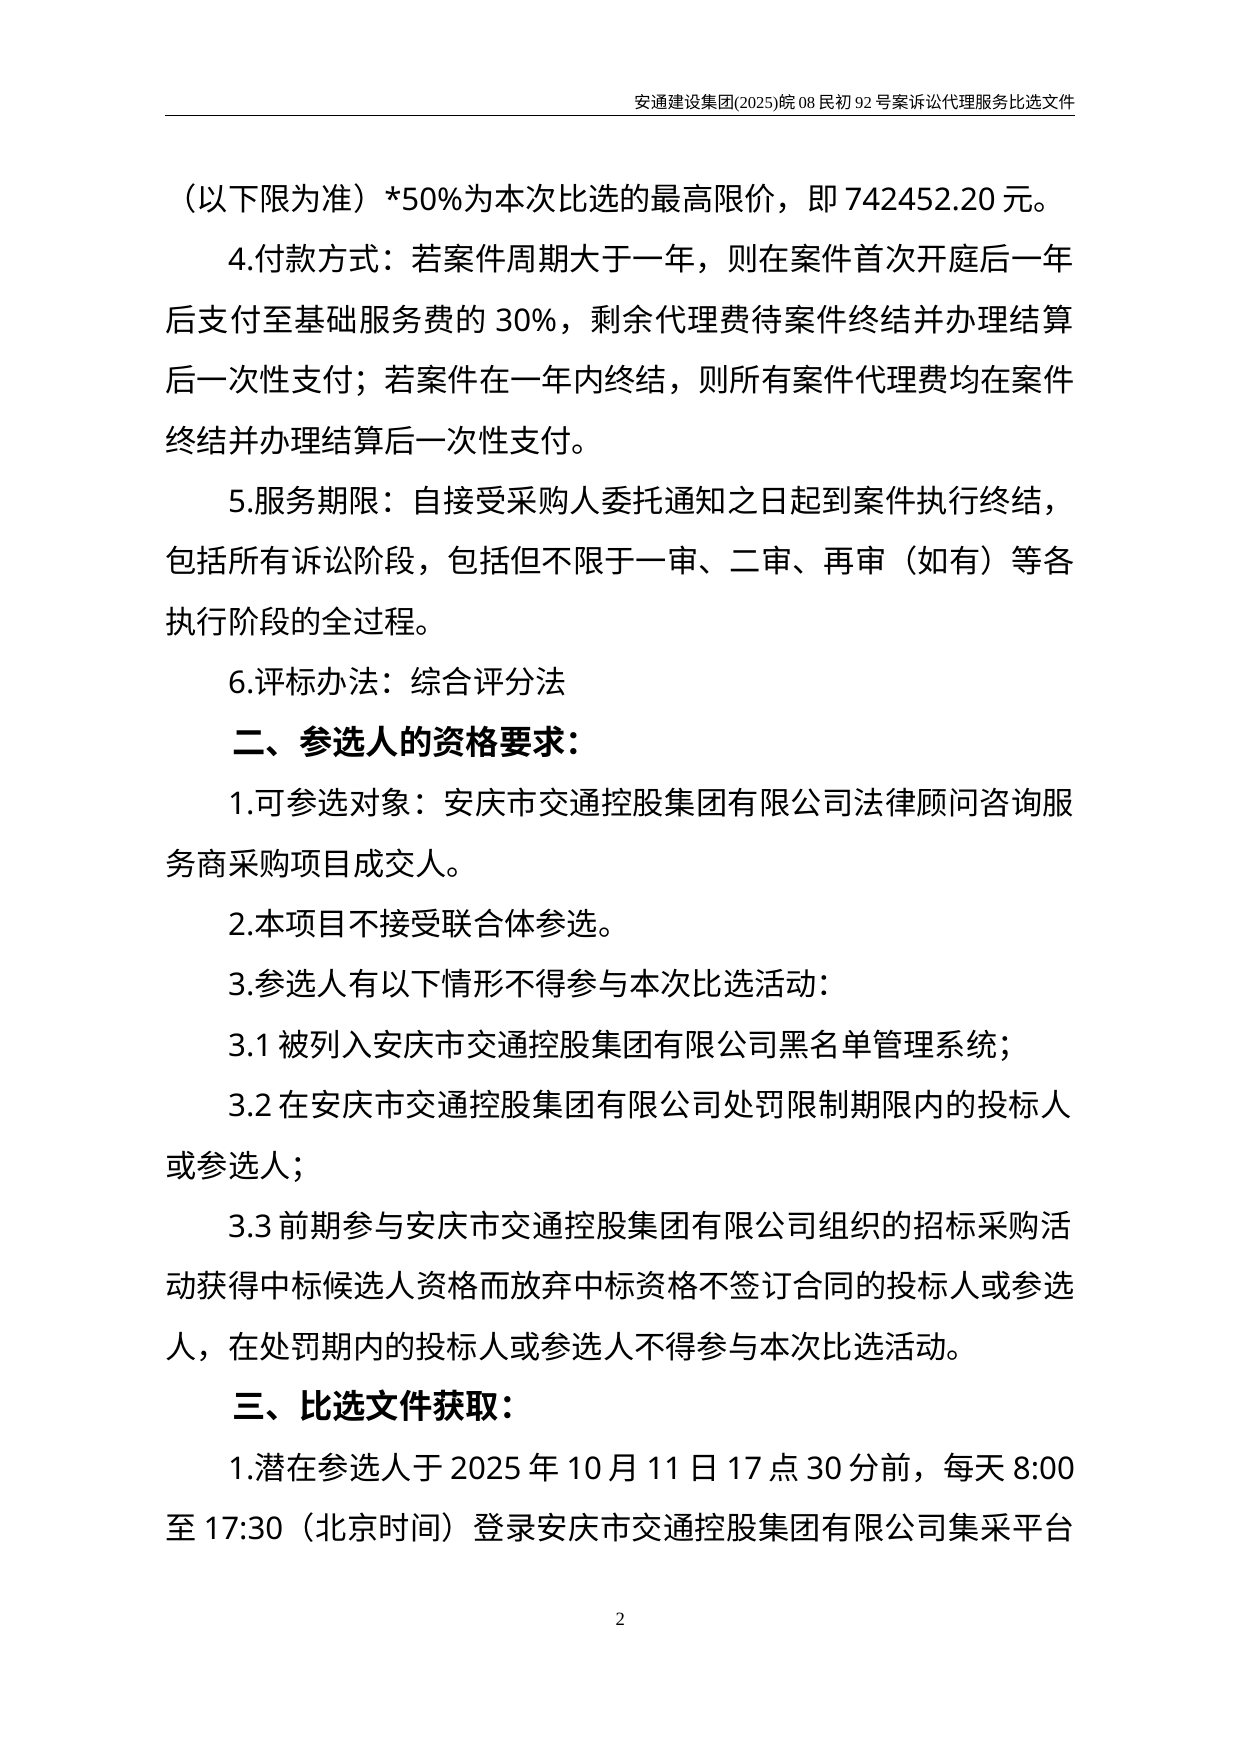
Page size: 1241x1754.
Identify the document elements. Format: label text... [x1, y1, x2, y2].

text 1.可参选对象：安庆市交通控股集团有限公司法律顾问咨询服务商采购项目成交人。 [165, 766, 1075, 887]
text 二、参选人的资格要求： [165, 706, 1075, 766]
list 服务期限：自接受采购人委托通知之日起到案件执行终结，包括所有诉讼阶段，包括但不限于一审、二审、再审（如有）等各执行阶段的全过程。 [165, 464, 1075, 645]
list 评标办法：综合评分法 [165, 645, 1075, 706]
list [165, 162, 1075, 222]
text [165, 1431, 1075, 1552]
text 3.参选人有以下情形不得参与本次比选活动： [165, 947, 1075, 1008]
list 付款方式：若案件周期大于一年，则在案件首次开庭后一年后支付至基础服务费的30%，剩余代理费待案件终结并办理结算后一次性支付；若案件在一年内终结，则所有案件代理费均在案件终结并办理结算后一次性支付。 [165, 222, 1075, 464]
text 2.本项目不接受联合体参选。 [165, 887, 1075, 947]
text 3.2在安庆市交通控股集团有限公司处罚限制期限内的投标人或参选人； [165, 1068, 1075, 1189]
text 3.1被列入安庆市交通控股集团有限公司黑名单管理系统； [165, 1008, 1075, 1068]
text 三、比选文件获取： [165, 1370, 1075, 1431]
text 3.3前期参与安庆市交通控股集团有限公司组织的招标采购活动获得中标候选人资格而放弃中标资格不签订合同的投标人或参选人，在处罚期内的投标人或参选人不得参与本次比选活动。 [165, 1189, 1075, 1370]
